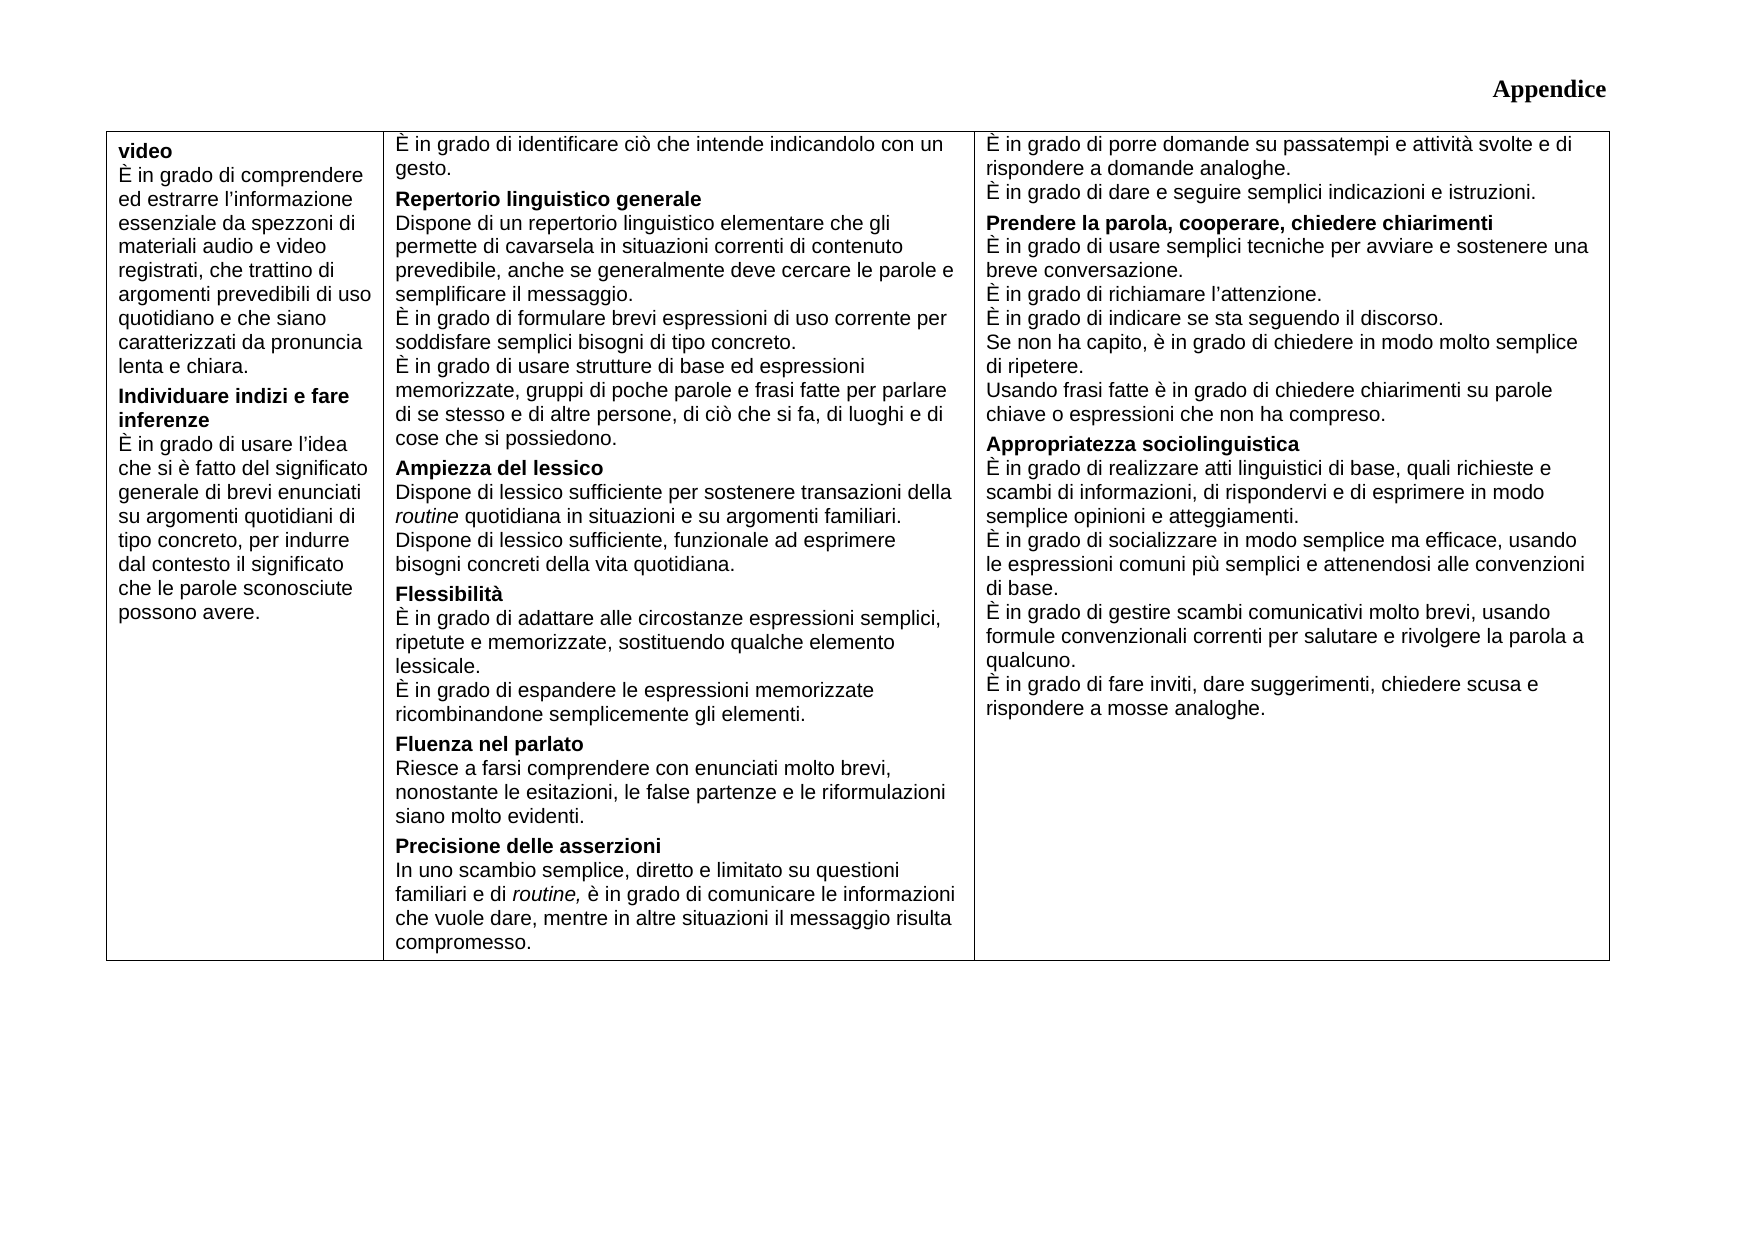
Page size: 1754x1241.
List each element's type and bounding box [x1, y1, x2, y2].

table_cell [384, 132, 974, 960]
table_cell [975, 132, 1609, 960]
table_cell [107, 132, 383, 960]
